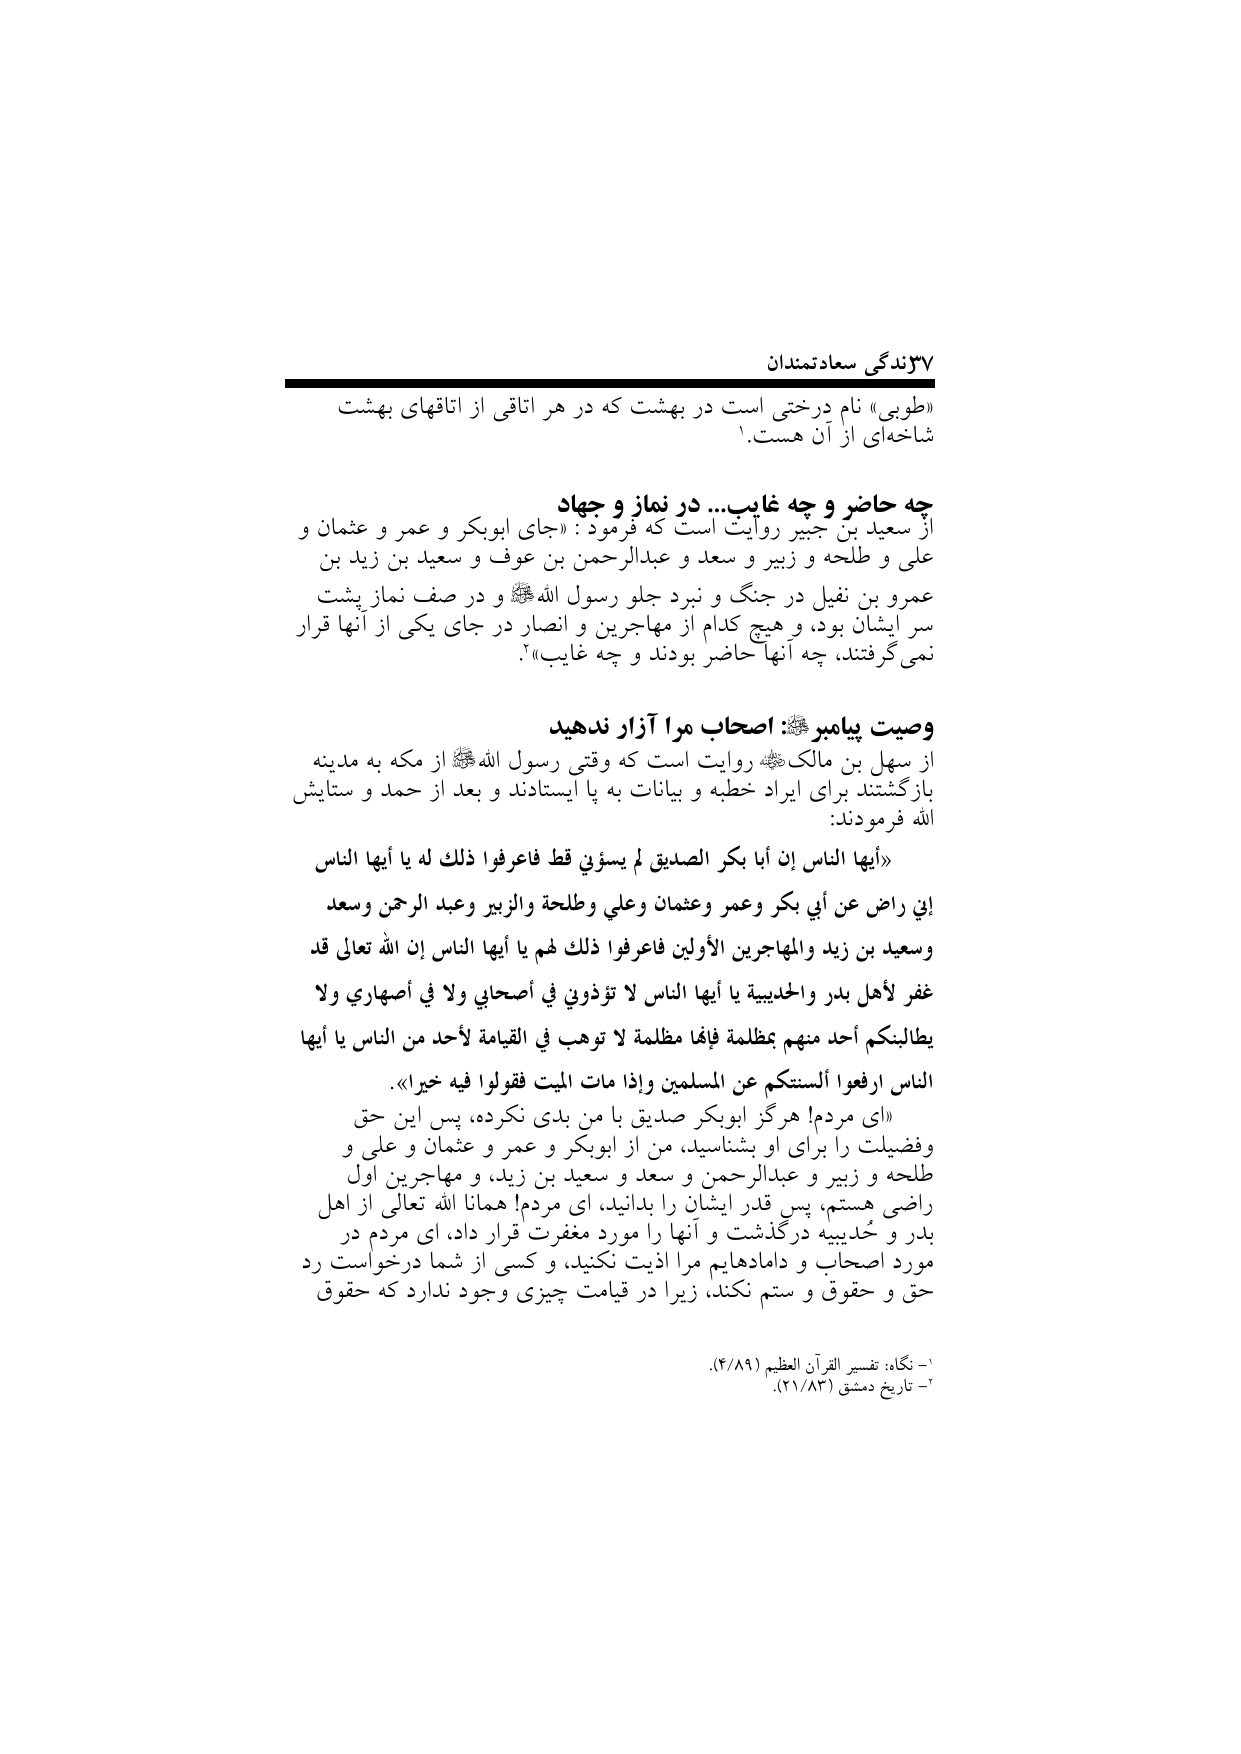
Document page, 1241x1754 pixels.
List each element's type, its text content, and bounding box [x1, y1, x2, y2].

text از سهل بن مالک روایت است که وقتی رسول الله از مکه به مدینه بازگشتند برای ایراد خطبه و بیانات به پا ایستادند و بعد از حمد و ستایش الله فرمودند: [289, 741, 933, 837]
text «أيها الناس إن أبا بكر الصديق لم يسؤني قط فاعرفوا ذلك له يا أيها الناس إني راض عن أبي بكر وعمر وعثمان وعلي وطلحة والزبير وعبد الرحمن وسعد وسعيد بن زيد والمهاجرين الأولين فاعرفوا ذلك لهم يا أيها الناس إن الله تعالى قد غفر لأهل بدر والحديبية يا أيها الناس لا تؤذوني في أصحابي ولا في أصهاري ولا يطالبنكم أحد منهم بمظلمة فإنها مظلمة لا توهب في القيامة لأحد من الناس يا أيها الناس ارفعوا ألسنتكم عن المسلمين وإذا مات الميت فقولوا فيه خيرا». [289, 837, 933, 1106]
text چه حاضر و چه غایب... در نماز و جهاد [289, 492, 933, 517]
text «طوبی» نام درختی است در بهشت که در هر اتاقی از اتاقهای بهشت شاخه‌ای از آن هست. [289, 396, 933, 454]
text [289, 1106, 933, 1310]
text از سعید بن جبیر روایت است که فرمود : «جای ابوبکر و عمر و عثمان و علی و طلحه و زبیر و سعد و عبدالرحمن بن عوف و سعید بن زید بن عمرو بن نفیل در جنگ و نبرد جلو رسول الله و در صف نماز پشت سر ایشان بود، و هیچ کدام از مهاجرین و انصار در جای یکی از آنها قرار نمی‌گرفتند، چه آنها حاضر بودند و چه غایب». [289, 517, 933, 672]
text وصیت پیامبر: اصحاب مرا آزار ندهید [289, 710, 933, 741]
